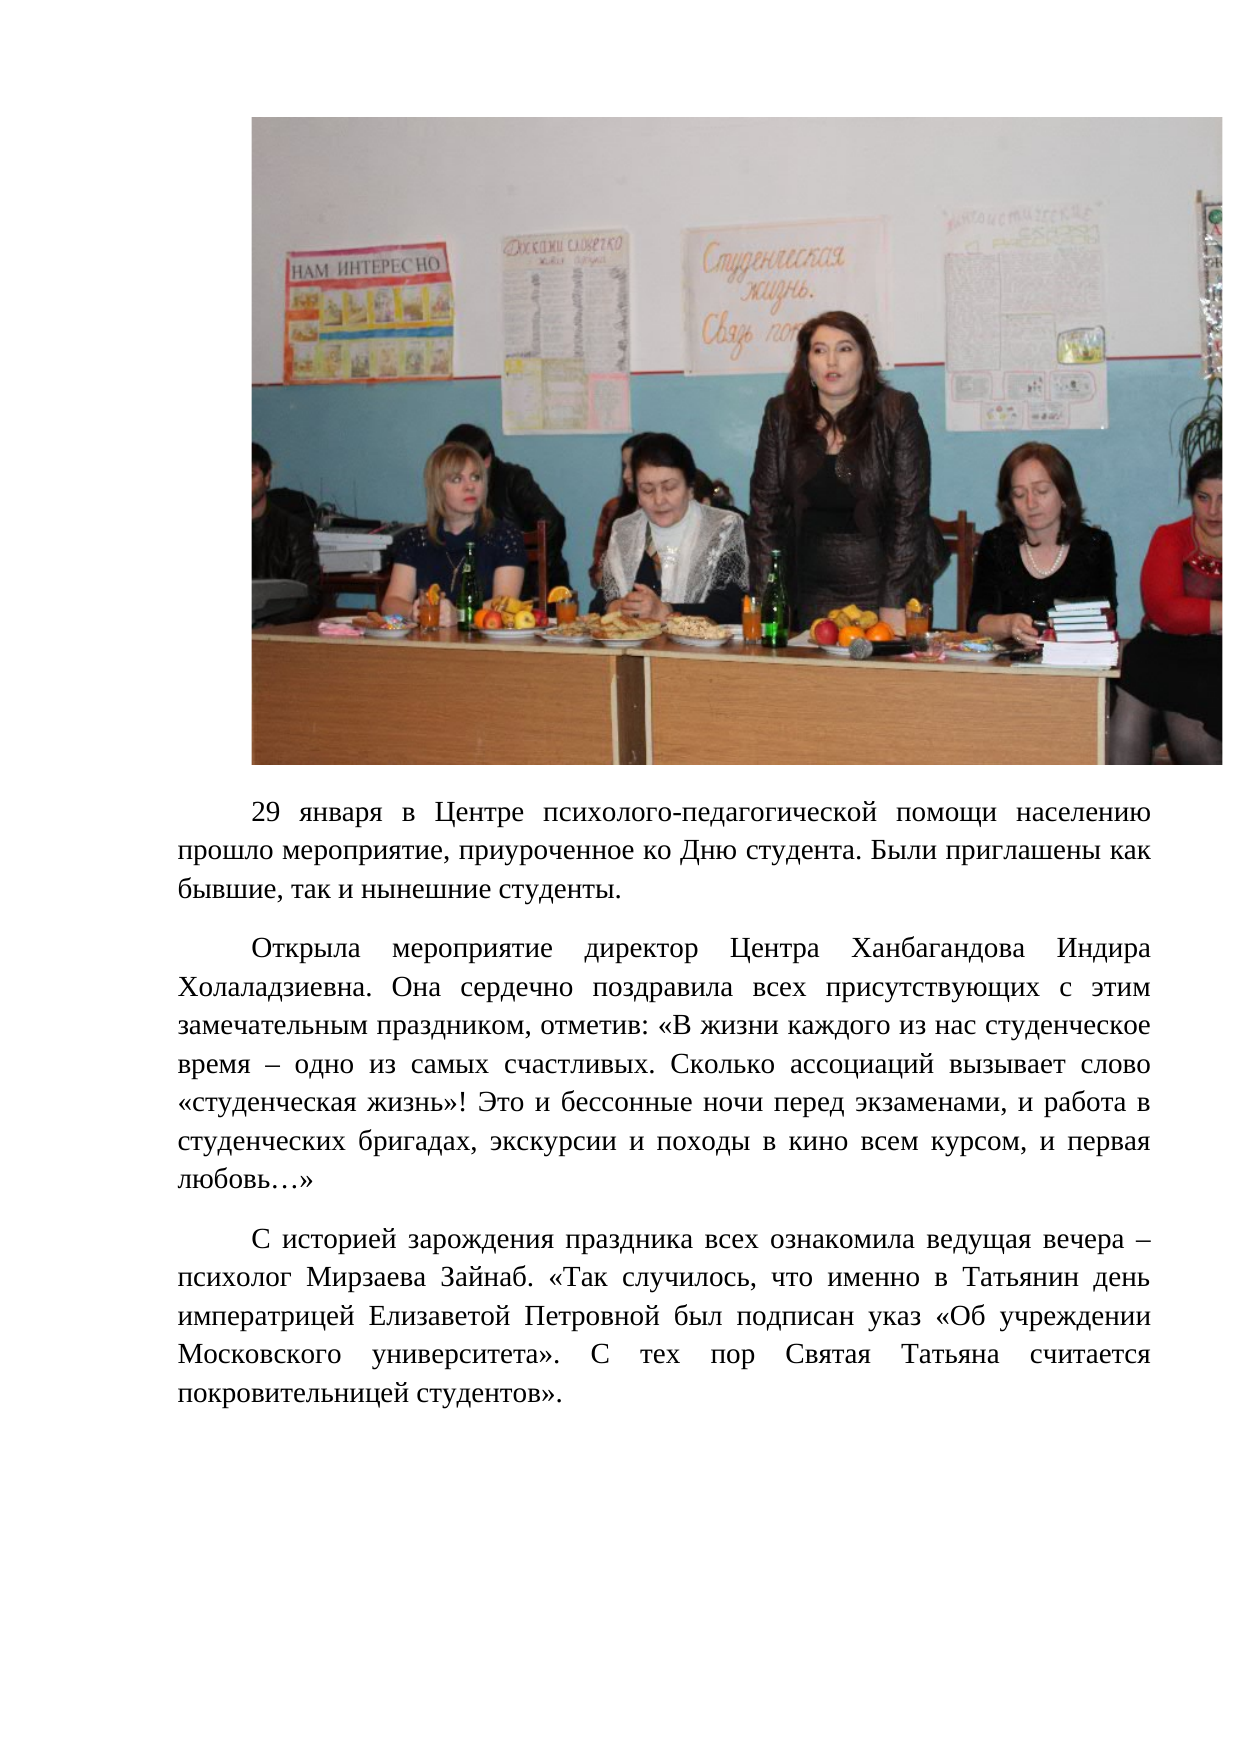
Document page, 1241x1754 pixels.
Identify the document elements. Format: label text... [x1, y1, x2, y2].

text Открыла мероприятие директор Центра Ханбагандова Индира Холаладзиевна. Она сердечно поздравила всех присутствующих с этим замечательным праздником, отметив: «В жизни каждого из нас студенческое время – одно из самых счастливых. Сколько ассоциаций вызывает слово «студенческая жизнь»! Это и бессонные ночи перед экзаменами, и работа в студенческих бригадах, экскурсии и походы в кино всем курсом, и первая любовь…» [177, 930, 1152, 1195]
picture [251, 117, 1223, 765]
text С историей зарождения праздника всех ознакомила ведущая вечера – психолог Мирзаева Зайнаб. «Так случилось, что именно в Татьянин день императрицей Елизаветой Петровной был подписан указ «Об учреждении Московского университета». С тех пор Святая Татьяна считается покровительницей студентов». [177, 1221, 1152, 1409]
